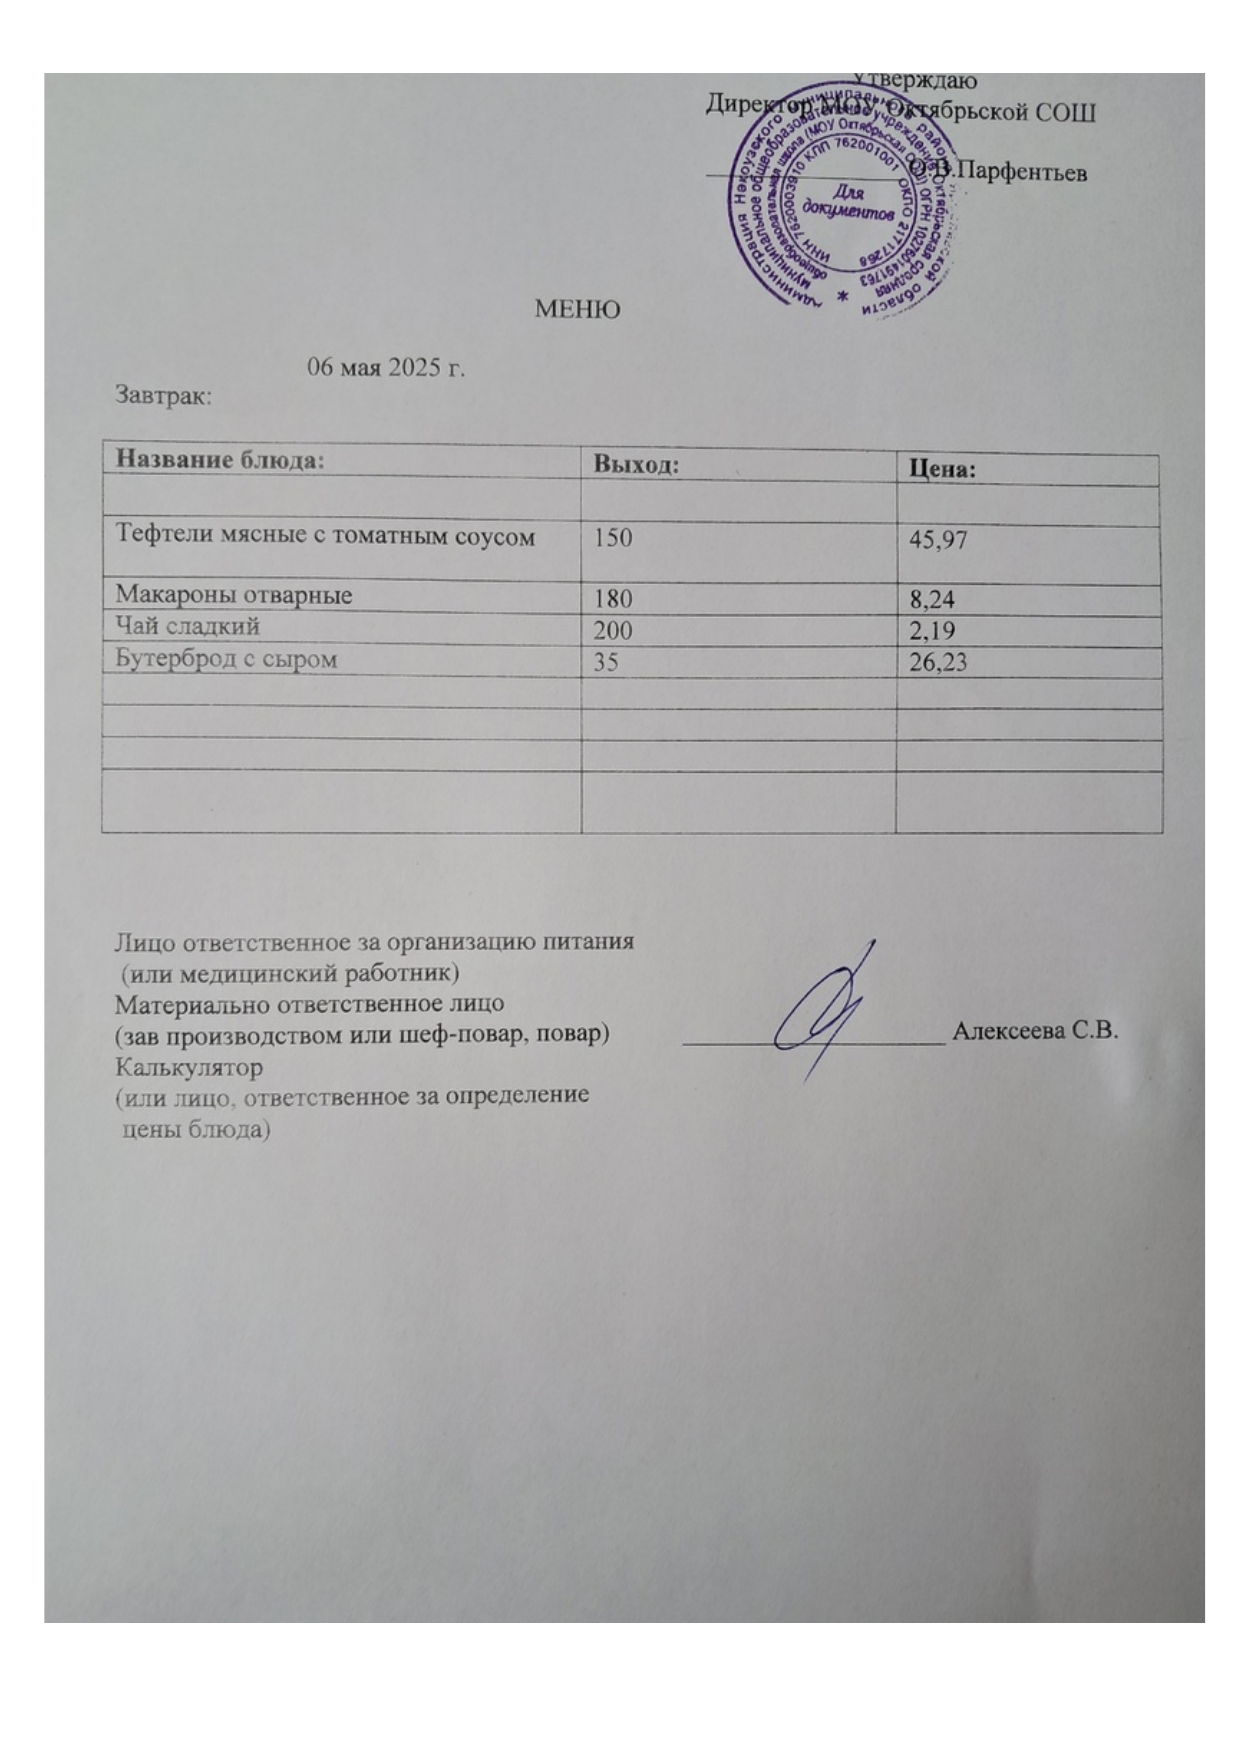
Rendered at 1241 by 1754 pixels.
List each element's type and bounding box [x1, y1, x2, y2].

picture [44, 73, 1206, 1623]
